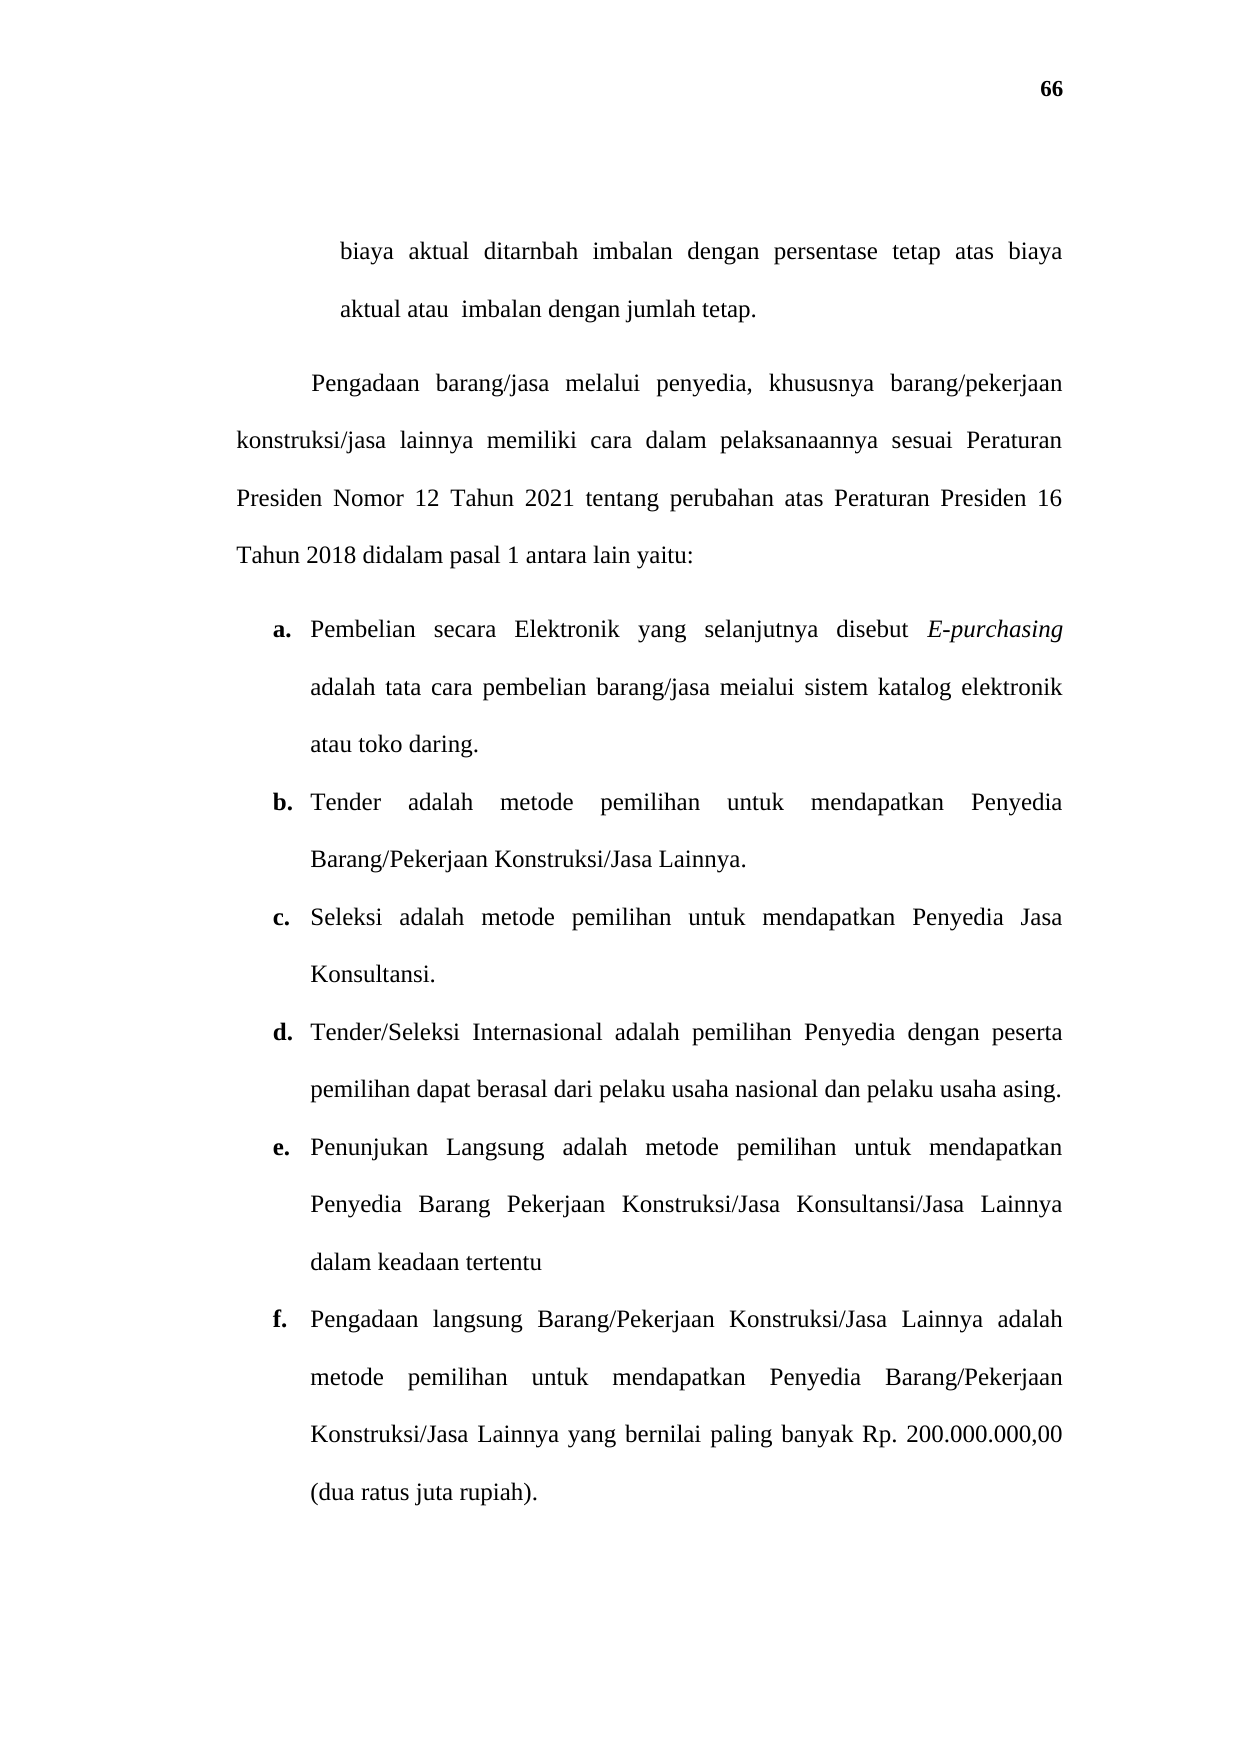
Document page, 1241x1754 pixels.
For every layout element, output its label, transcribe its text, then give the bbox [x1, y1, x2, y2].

list Tender adalah metode pemilihan untuk mendapatkan Penyedia Barang/Pekerjaan Konstruksi/Jasa Lainnya. [273, 787, 1063, 873]
list Tender/Seleksi Internasional adalah pemilihan Penyedia dengan peserta pemilihan dapat berasal dari pelaku usaha nasional dan pelaku usaha asing. [273, 1017, 1063, 1103]
list Penunjukan Langsung adalah metode pemilihan untuk mendapatkan Penyedia Barang Pekerjaan Konstruksi/Jasa Konsultansi/Jasa Lainnya dalam keadaan tertentu [273, 1132, 1063, 1276]
list Seleksi adalah metode pemilihan untuk mendapatkan Penyedia Jasa Konsultansi. [273, 902, 1063, 988]
list Pembelian secara Elektronik yang selanjutnya disebut E-purchasing adalah tata cara pembelian barang/jasa meialui sistem katalog elektronik atau toko daring. [273, 614, 1063, 758]
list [340, 236, 1063, 322]
text Pengadaan barang/jasa melalui penyedia, khususnya barang/pekerjaan konstruksi/jasa lainnya memiliki cara dalam pelaksanaannya sesuai Peraturan Presiden Nomor 12 Tahun 2021 tentang perubahan atas Peraturan Presiden 16 Tahun 2018 didalam pasal 1 antara lain yaitu: [236, 368, 1063, 569]
list Pengadaan langsung Barang/Pekerjaan Konstruksi/Jasa Lainnya adalah metode pemilihan untuk mendapatkan Penyedia Barang/Pekerjaan Konstruksi/Jasa Lainnya yang bernilai paling banyak Rp. 200.000.000,00 (dua ratus juta rupiah). [273, 1304, 1063, 1506]
